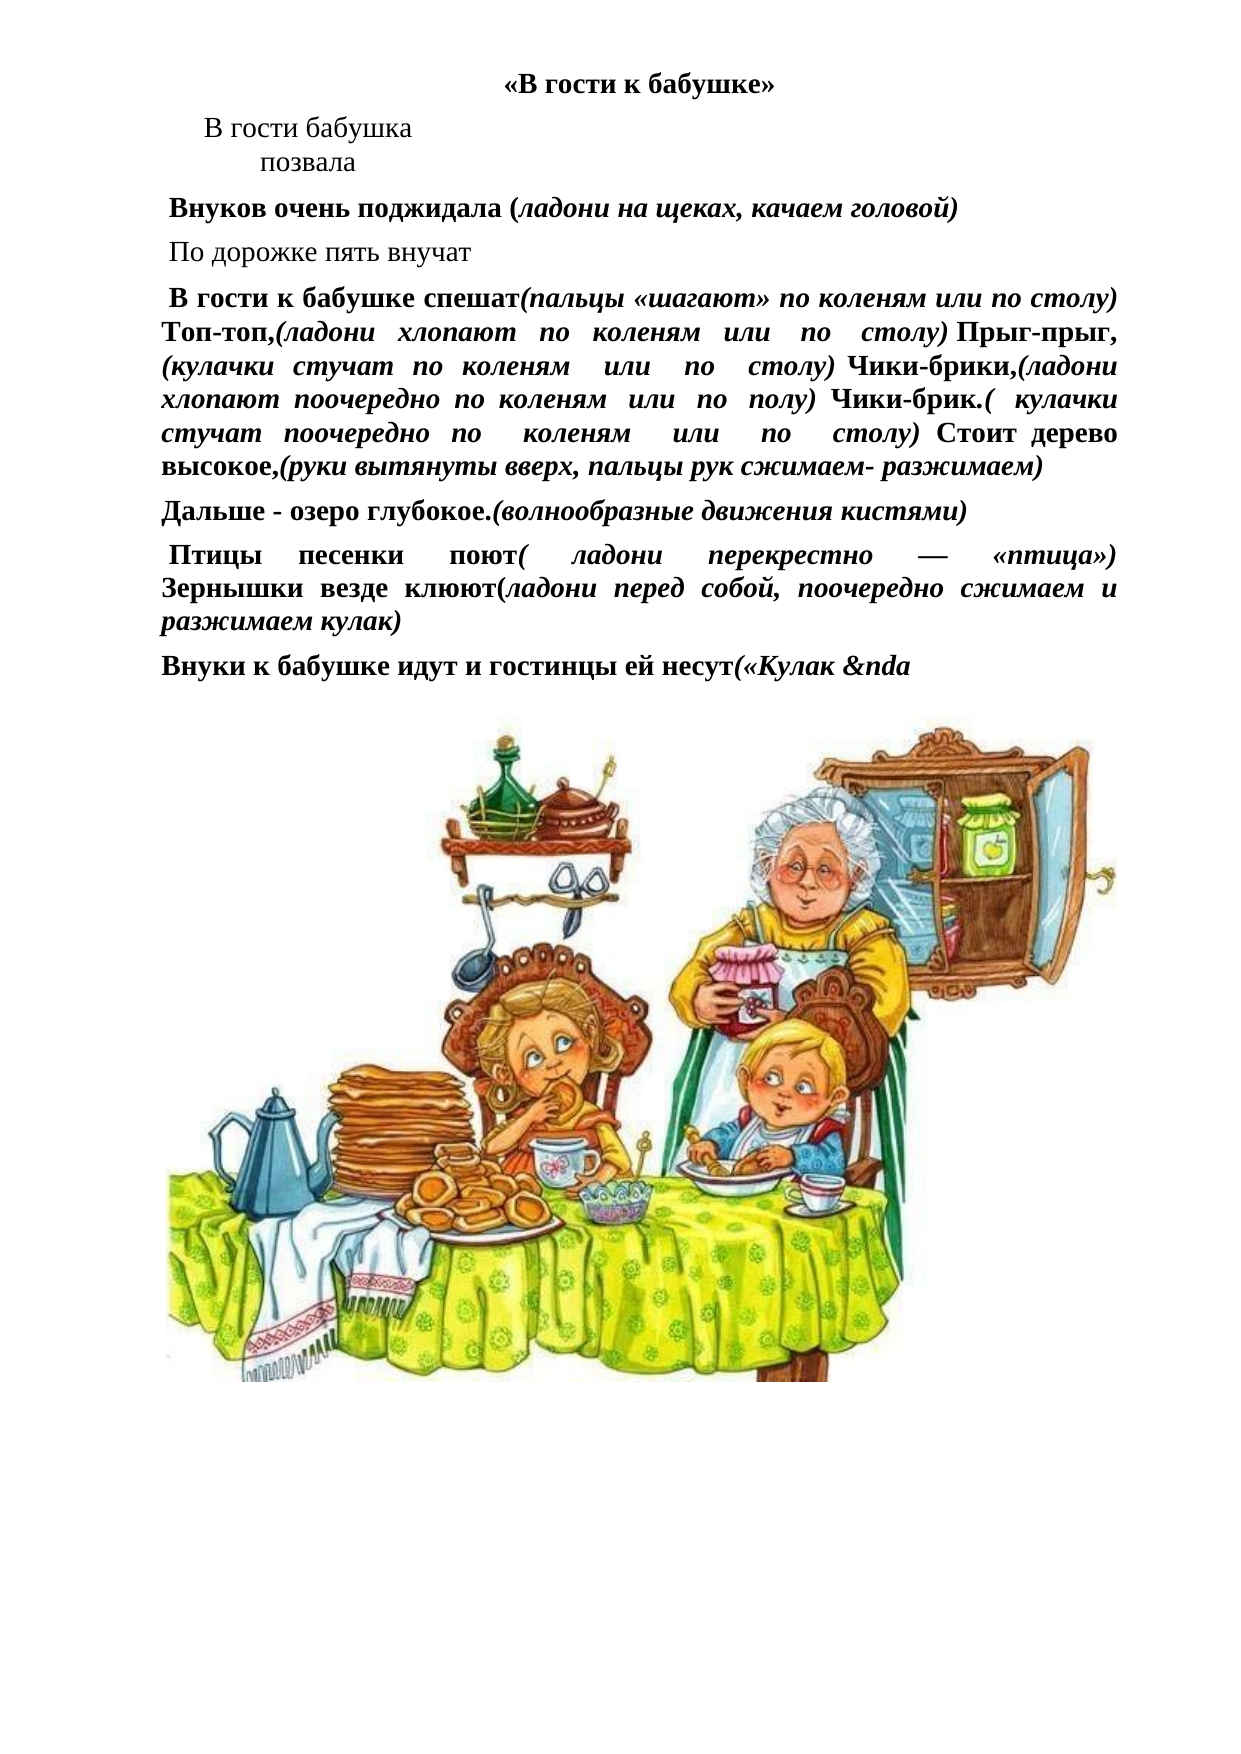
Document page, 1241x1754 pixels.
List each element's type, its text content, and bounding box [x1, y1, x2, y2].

text Внуков очень поджидала (ладони на щеках, качаем головой) [169, 190, 1181, 223]
text Дальше - озеро глубокое.(волнообразные движения кистями) [161, 493, 1181, 526]
text В гости бабушка позвала [167, 110, 448, 177]
picture [165, 715, 1118, 1382]
text В гости к бабушке спешат(пальцы «шагают» по коленям или по столу) Топ-топ,(ладони хлопают по коленям или по столу) Прыг-прыг,(кулачки стучат по коленям или по столу) Чики-брики,(ладони хлопают поочередно по коленям или по полу) Чики-брик.( кулачки стучат поочередно по коленям или по столу) Стоит дерево высокое,(руки вытянуты вверх, пальцы рук сжимаем- разжимаем) [161, 281, 1118, 482]
text Птицы песенки поют( ладони перекрестно — «птица») Зернышки везде клюют(ладони перед собой, поочередно сжимаем и разжимаем кулак) [161, 538, 1118, 636]
text По дорожке пять внучат [169, 234, 1181, 268]
subtitle «В гости к бабушке» [167, 66, 1111, 100]
text Внуки к бабушке идут и гостинцы ей несут(«Кулак &nda [161, 648, 1181, 681]
